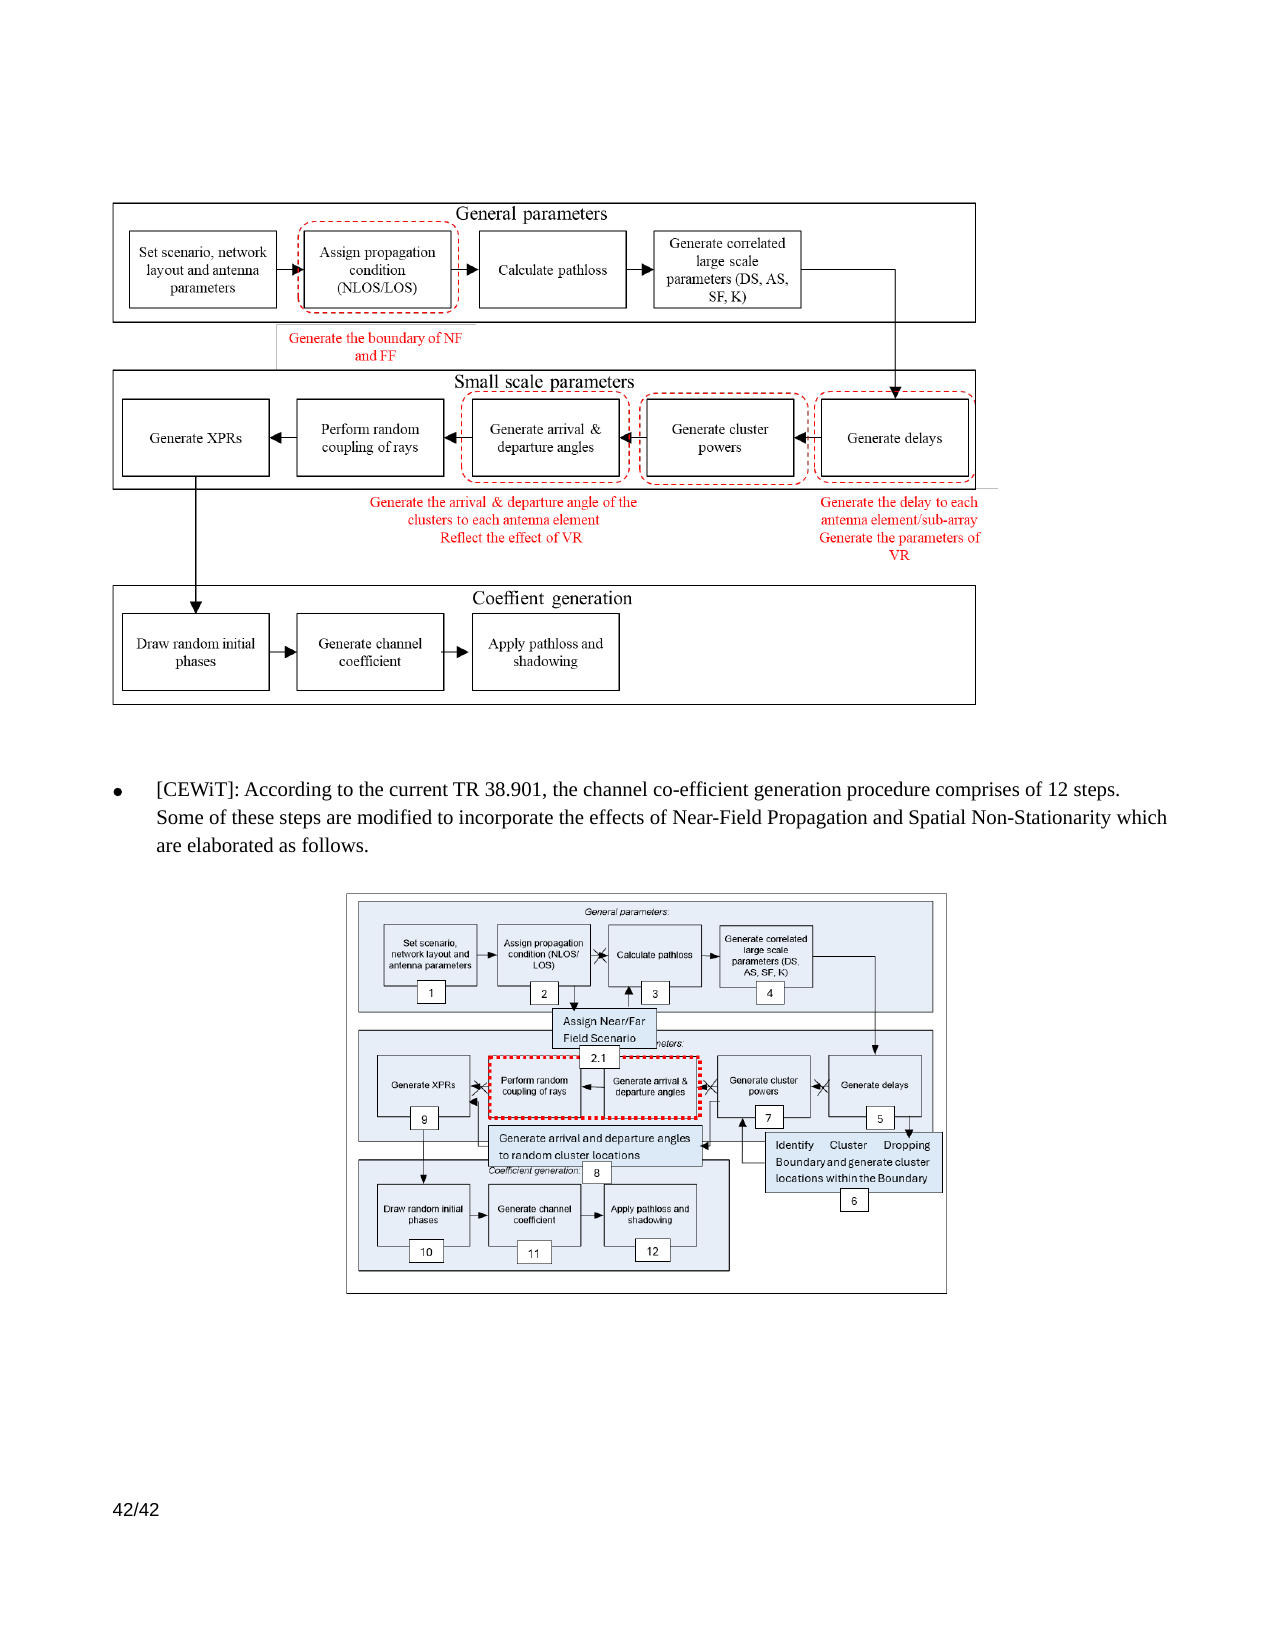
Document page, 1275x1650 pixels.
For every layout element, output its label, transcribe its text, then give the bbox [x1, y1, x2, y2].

picture [327, 876, 958, 1298]
list [CEWiT]: According to the current TR 38.901, the channel co-efficient generation procedure comprises of 12 steps. Some of these steps are modified to incorporate the effects of Near-Field Propagation and Spatial Non-Stationarity which are elaborated as follows. [112, 777, 1172, 857]
picture [112, 194, 999, 705]
